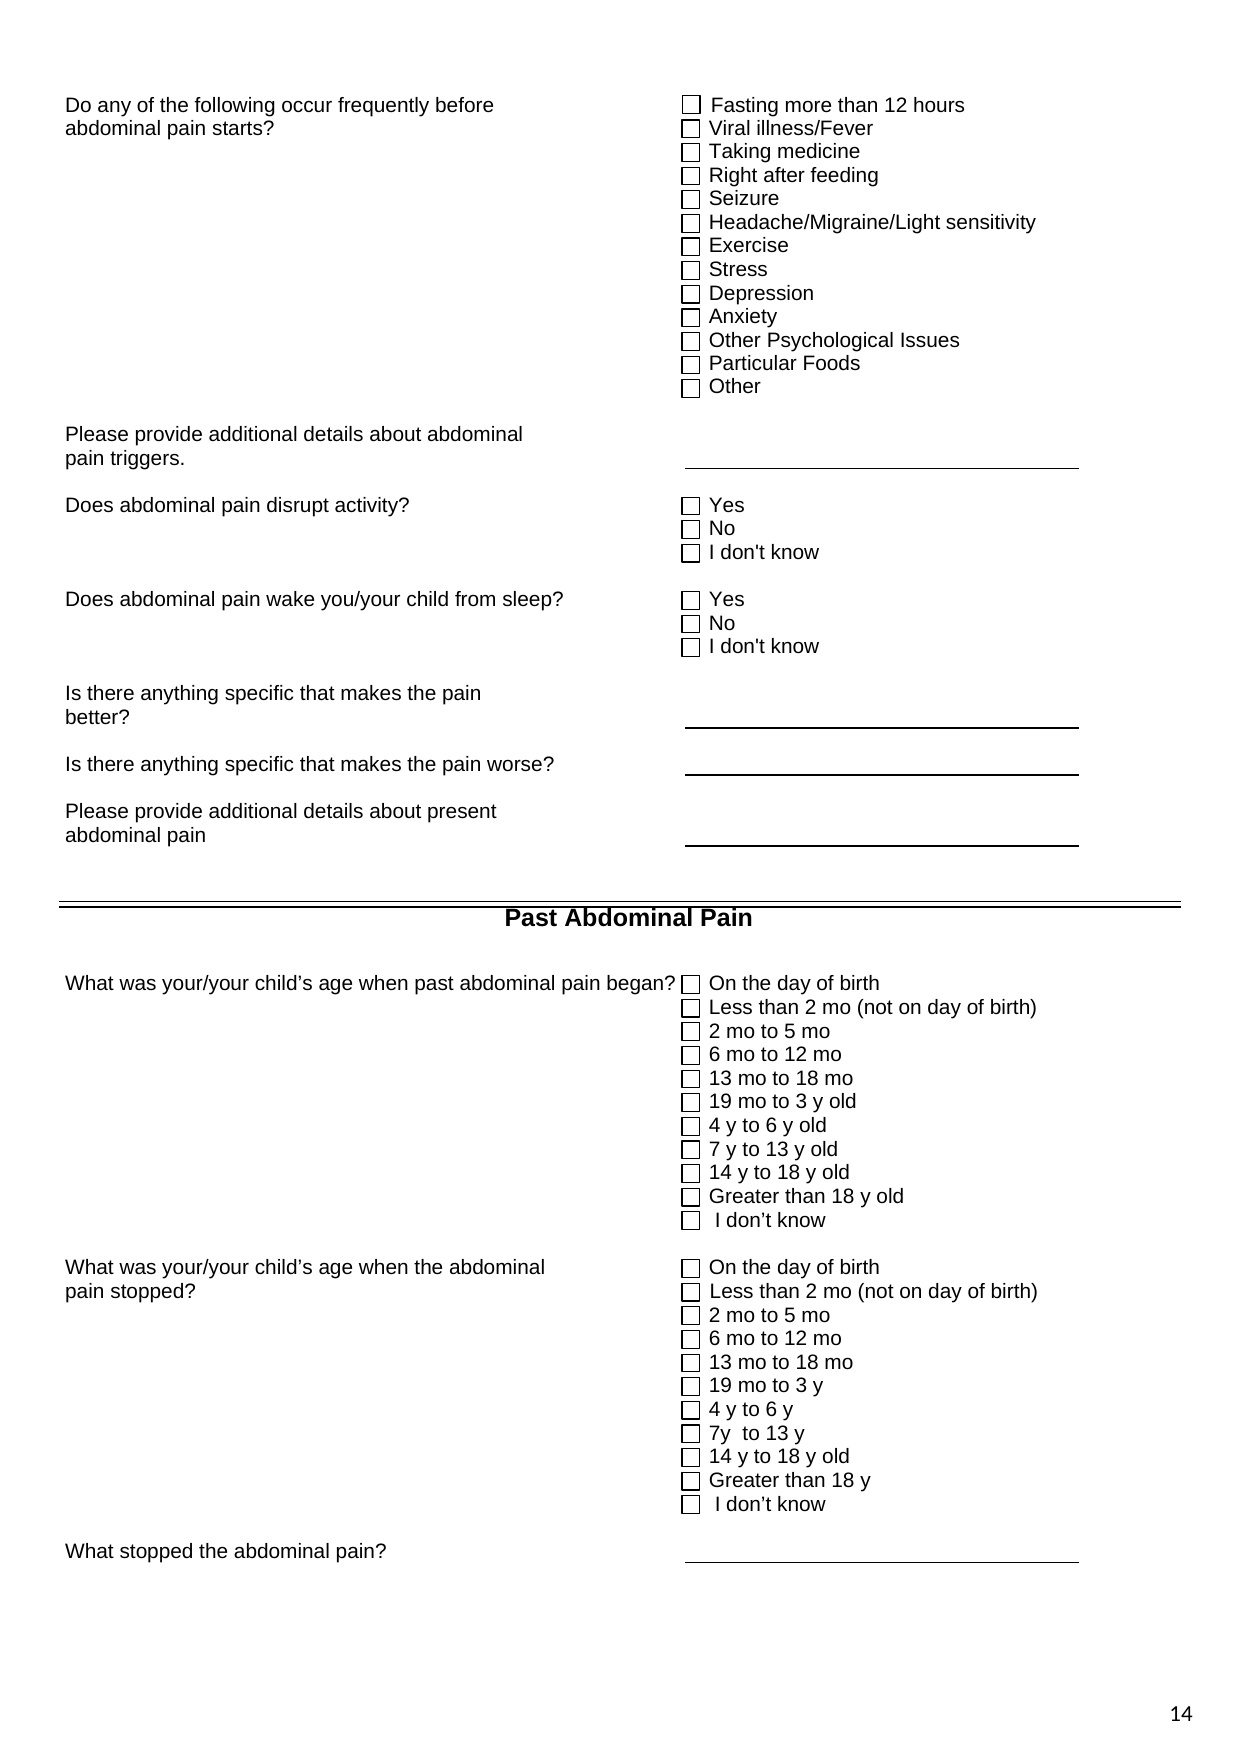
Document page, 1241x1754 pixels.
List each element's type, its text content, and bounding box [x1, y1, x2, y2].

text 13 mo to 18 mo [709, 1066, 939, 1090]
text Is there anything specific that makes the pain better? [65, 682, 544, 729]
text 2 mo to 5 mo [709, 1303, 1138, 1327]
text Less than 2 mo (not on day of birth) [709, 996, 1138, 1019]
text 4 y to 6 y [709, 1397, 939, 1421]
text 7y to 13 y [709, 1421, 939, 1445]
text Does abdominal pain disrupt activity? Yes No [65, 493, 745, 540]
text 14 y to 18 y old [709, 1445, 939, 1468]
text Stress Depression Anxiety [709, 258, 844, 328]
text I don't know [709, 540, 939, 564]
text What was your/your child’s age when the abdominal On the day of birth [65, 1255, 1192, 1279]
text Taking medicine Right after feeding Seizure [709, 140, 885, 210]
text pain stopped? Less than 2 mo (not on day of birth) [0, 1279, 1138, 1303]
text Does abdominal pain wake you/your child from sleep? Yes No [65, 588, 745, 635]
text Headache/Migraine/Light sensitivity Exercise [709, 211, 1077, 258]
text 2 mo to 5 mo [709, 1019, 1138, 1043]
text 7 y to 13 y old [709, 1137, 939, 1161]
subtitle Past Abdominal Pain [65, 903, 1192, 931]
text Please provide additional details about present abdominal pain [65, 800, 561, 847]
text I don't know [709, 635, 939, 658]
text I don’t know [709, 1493, 966, 1516]
text Greater than 18 y old [709, 1185, 966, 1208]
text 14 y to 18 y old [709, 1161, 939, 1184]
text Other [707, 375, 763, 399]
text Please provide additional details about abdominal pain triggers. [65, 423, 547, 470]
text 19 mo to 3 y [709, 1374, 939, 1397]
text What stopped the abdominal pain? [65, 1539, 1064, 1563]
text 6 mo to 12 mo [709, 1043, 939, 1066]
text Greater than 18 y [709, 1469, 966, 1492]
text 19 mo to 3 y old [709, 1090, 939, 1113]
text I don’t know [709, 1209, 966, 1232]
text What was your/your child’s age when past abdominal pain began? On the day of birth [65, 971, 1192, 995]
text 4 y to 6 y old [709, 1113, 939, 1137]
text 6 mo to 12 mo [709, 1327, 939, 1350]
text abdominal pain starts? Viral illness/Fever [65, 116, 1192, 139]
text Is there anything specific that makes the pain worse? [65, 752, 1064, 776]
text 13 mo to 18 mo [709, 1350, 939, 1374]
text Other Psychological Issues Particular Foods [709, 328, 1029, 375]
